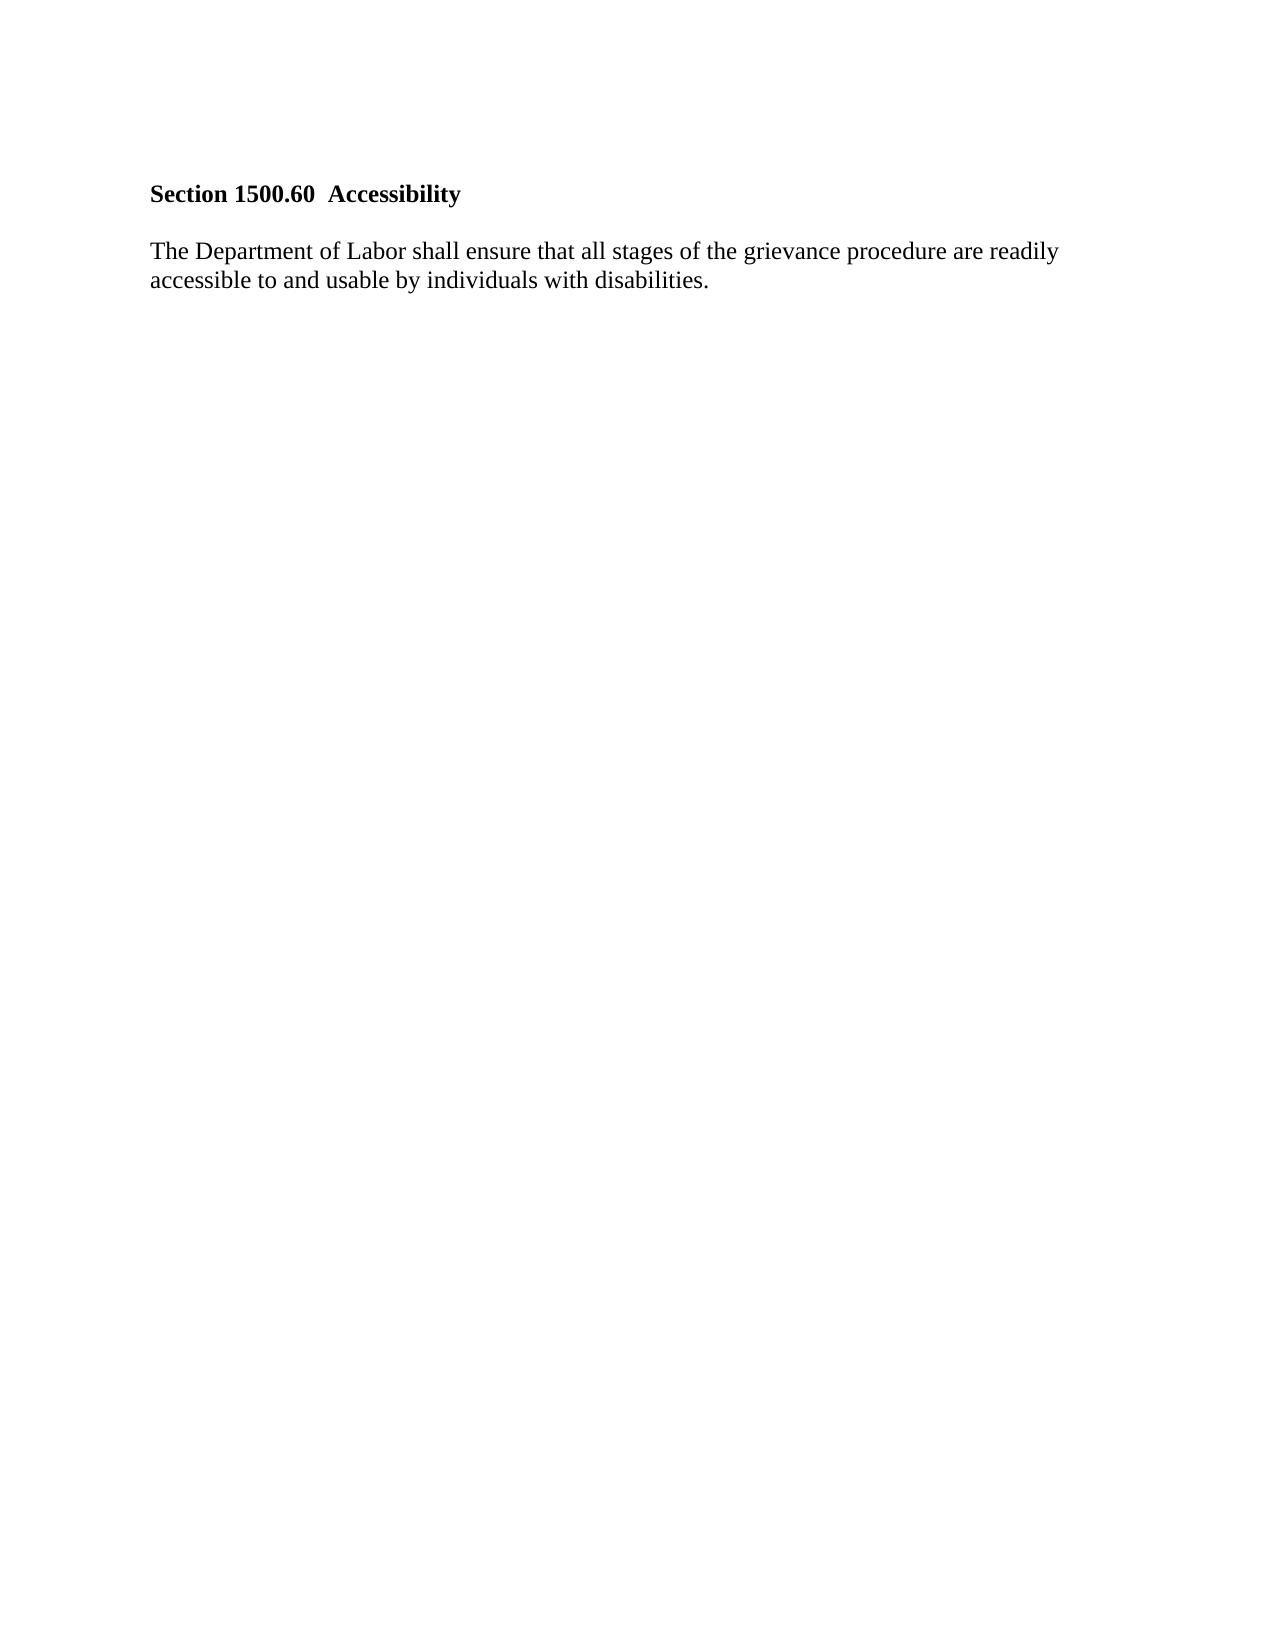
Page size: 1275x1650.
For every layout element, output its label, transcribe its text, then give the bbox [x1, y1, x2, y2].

text The Department of Labor shall ensure that all stages of the grievance procedure are readily accessible to and usable by individuals with disabilities. [150, 236, 1125, 294]
text Section 1500.60 Accessibility [150, 179, 1125, 207]
